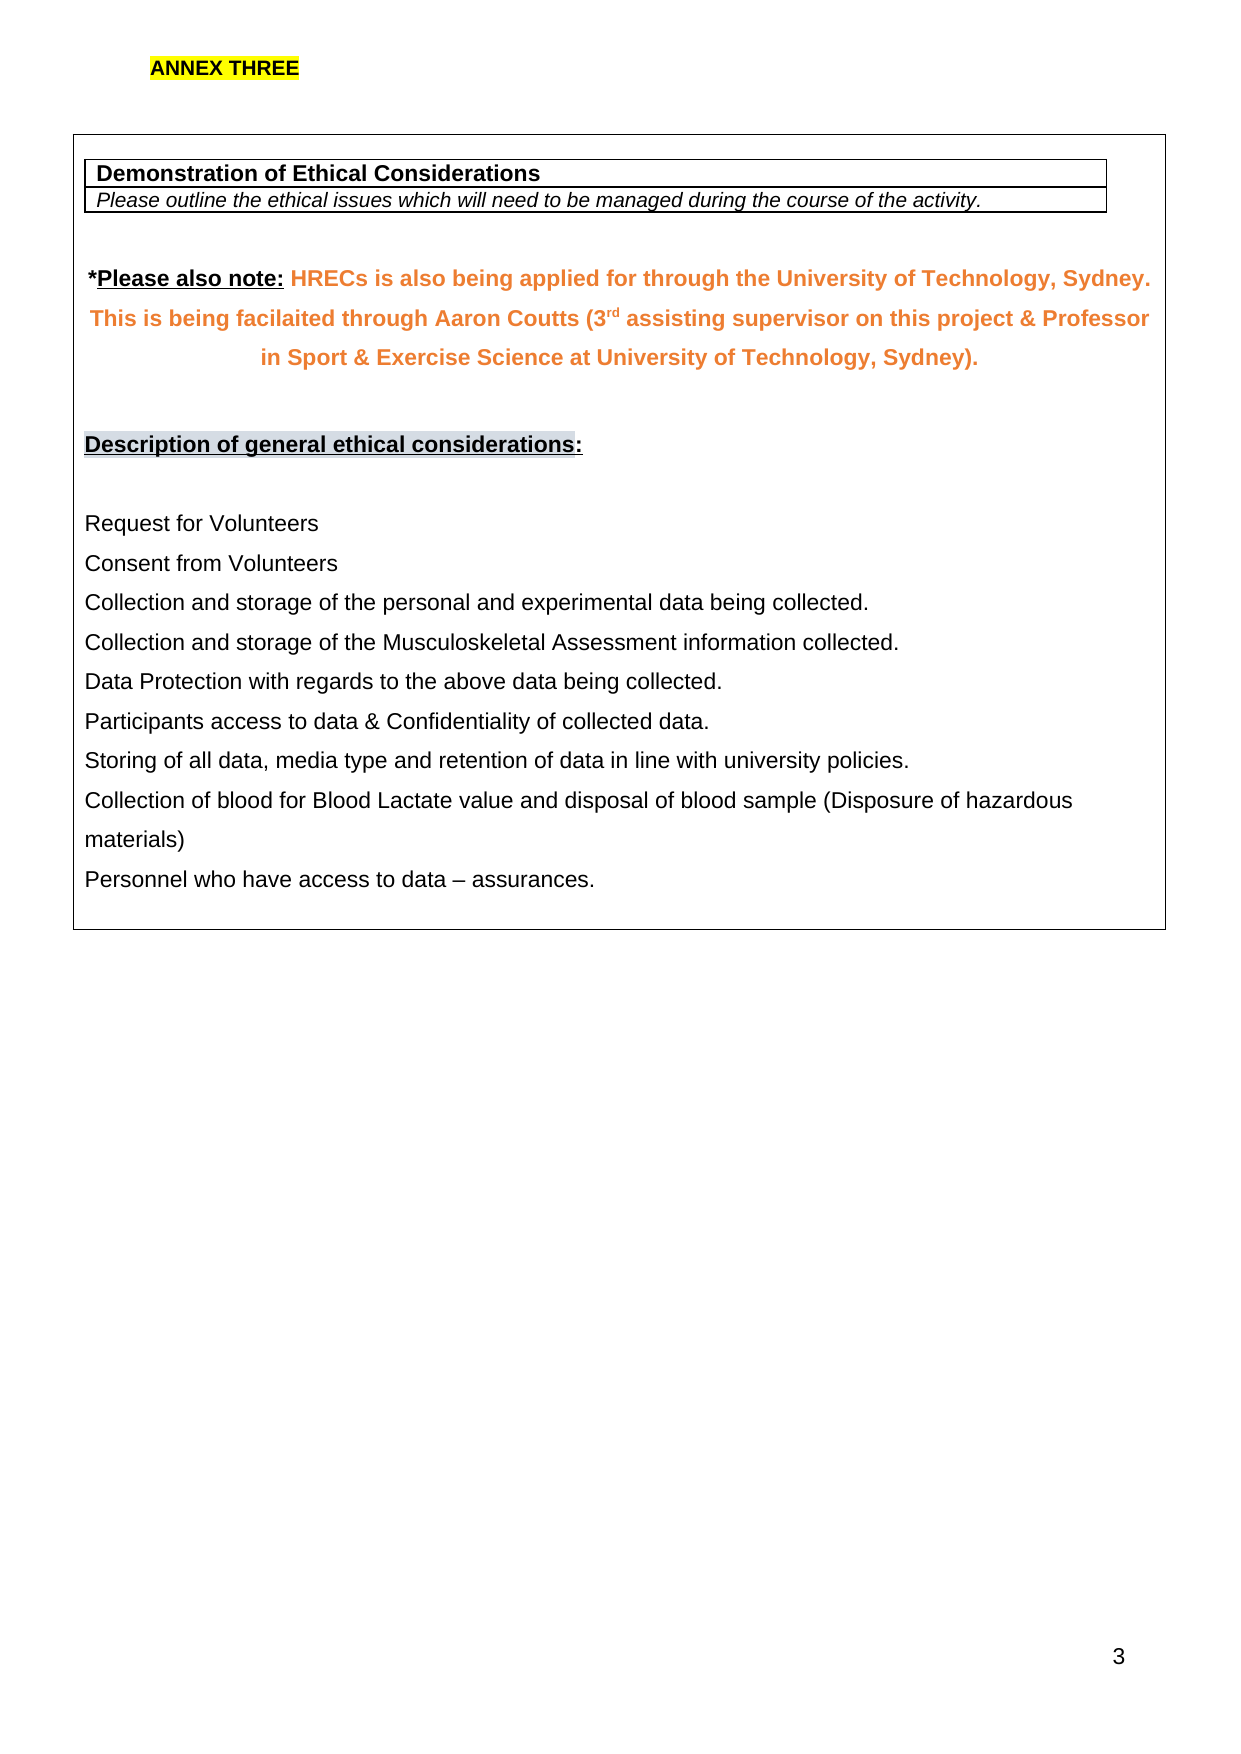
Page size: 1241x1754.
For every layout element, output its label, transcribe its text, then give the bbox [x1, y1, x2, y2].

table_header *Please also note: HRECs is also being applied for through the University of Technology, Sydney. This is being facilaited through Aaron Coutts (3rd assisting supervisor on this project & Professor in Sport & Exercise Science at University of Technology, Sydney). Description of general ethical considerations: Request for Volunteers Consent from Volunteers Collection and storage of the personal and experimental data being collected. Collection and storage of the Musculoskeletal Assessment information collected. Data Protection with regards to the above data being collected. Participants access to data & Confidentiality of collected data. Storing of all data, media type and retention of data in line with university policies. Collection of blood for Blood Lactate value and disposal of blood sample (Disposure of hazardous materials) Personnel who have access to data – assurances. [74, 135, 1165, 929]
